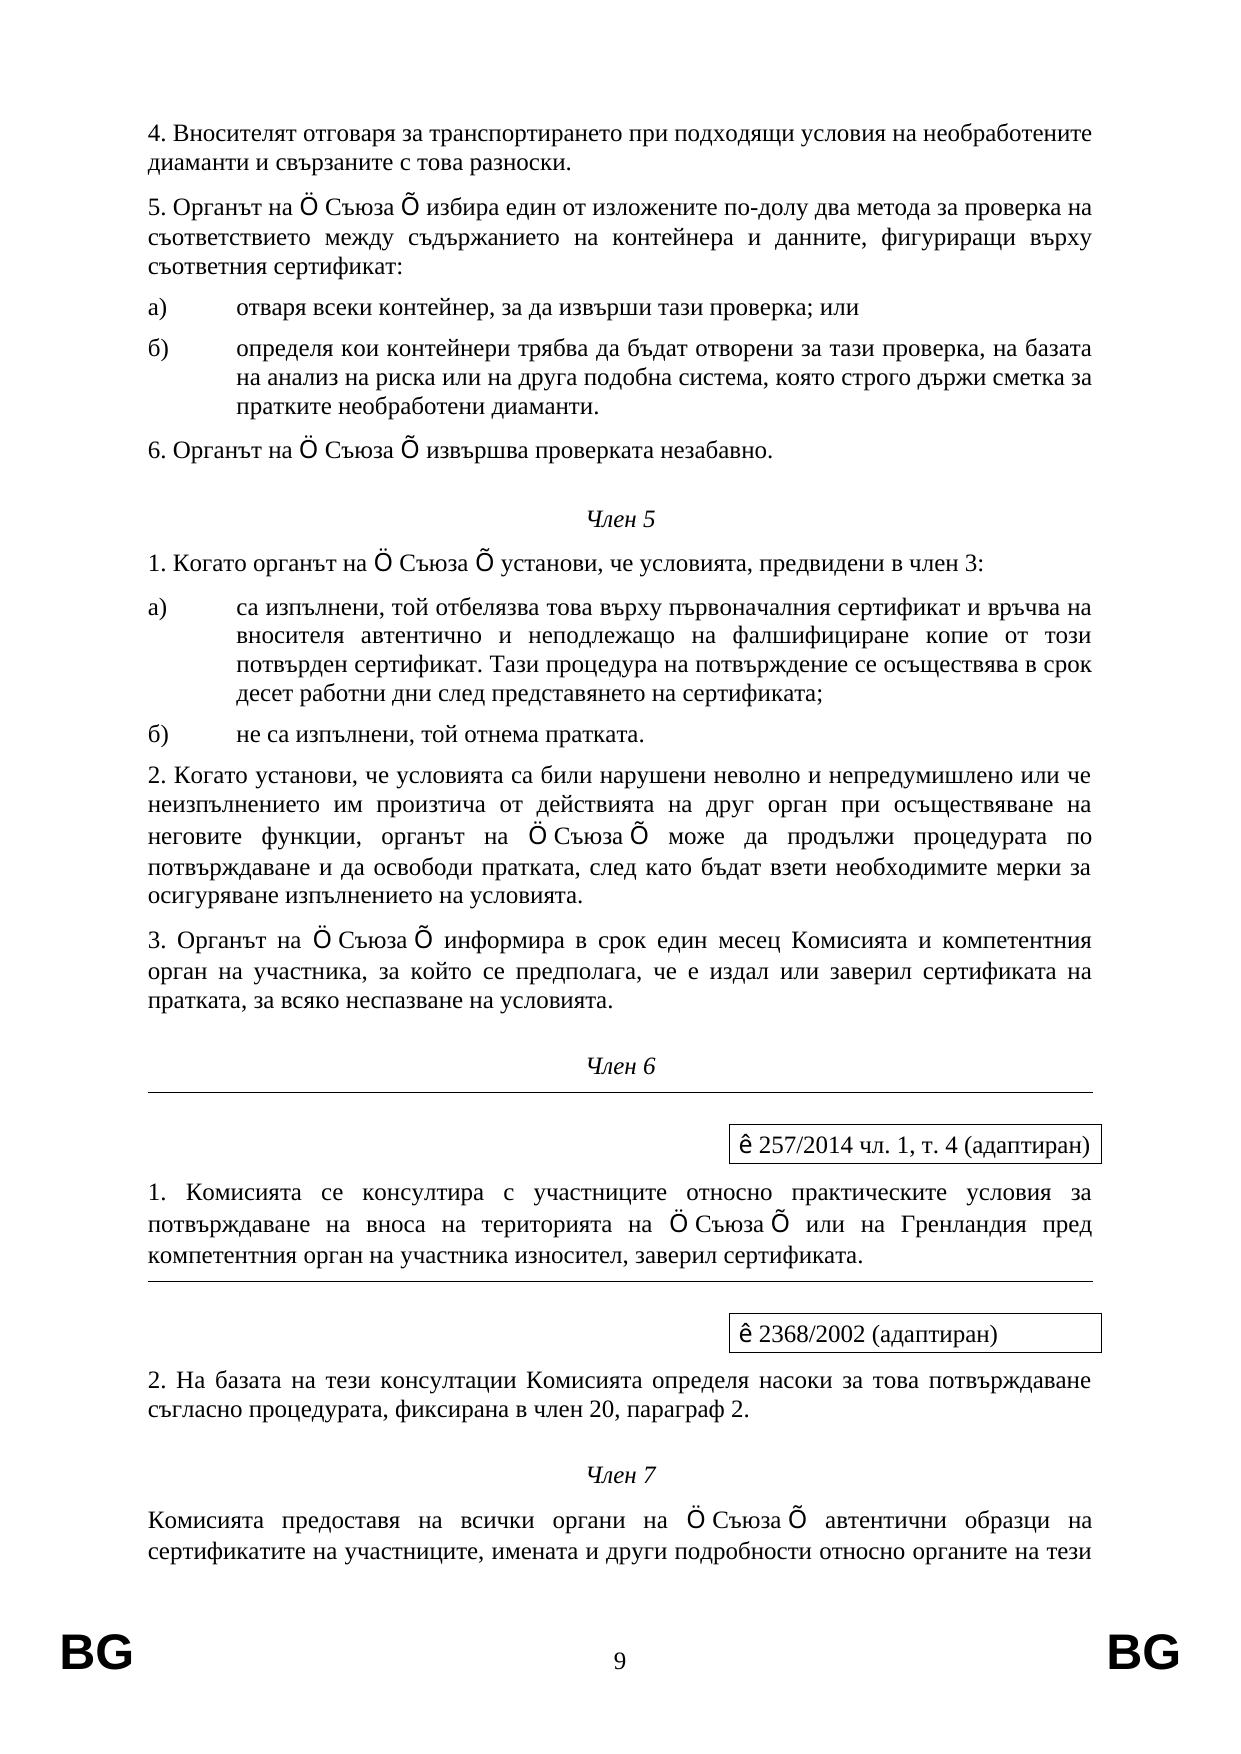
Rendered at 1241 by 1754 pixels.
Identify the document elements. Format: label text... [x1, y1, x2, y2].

text 1. Комисията се консултира с участниците относно практическите условия за потвърждаване на вноса на територията на Ö Съюза Õ или на Гренландия пред компетентния орган на участника износител, заверил сертификата. [148, 1177, 1093, 1268]
text б) определя кои контейнери трябва да бъдат отворени за тази проверка, на базата на анализ на риска или на друга подобна система, която строго държи сметка за пратките необработени диаманти. [148, 333, 1093, 420]
text 2. На базата на тези консултации Комисията определя насоки за това потвърждаване съгласно процедурата, фиксирана в член 20, параграф 2. [148, 1366, 1093, 1423]
text 4. Вносителят отговаря за транспортирането при подходящи условия на необработените диаманти и свързаните с това разноски. [148, 118, 1093, 176]
text а) са изпълнени, той отбелязва това върху първоначалния сертификат и връчва на вносителя автентично и неподлежащо на фалшифициране копие от този потвърден сертификат. Тази процедура на потвърждение се осъществява в срок десет работни дни след представянето на сертификата; [148, 592, 1093, 707]
text 3. Органът на Ö Съюза Õ информира в срок един месец Комисията и компетентния орган на участника, за който се предполага, че е издал или заверил сертификата на пратката, за всяко неспазване на условията. [148, 922, 1093, 1013]
text 5. Органът на Ö Съюза Õ избира един от изложените по-долу два метода за проверка на съответствието между съдържанието на контейнера и данните, фигуриращи върху съответния сертификат: [148, 188, 1093, 280]
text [148, 1502, 1093, 1565]
text 2. Когато установи, че условията са били нарушени неволно и непредумишлено или че неизпълнението им произтича от действията на друг орган при осъществяване на неговите функции, органът на Ö Съюза Õ може да продължи процедурата по потвърждаване и да освободи пратката, след като бъдат взети необходимите мерки за осигуряване изпълнението на условията. [148, 760, 1093, 909]
text 1. Когато органът на Ö Съюза Õ установи, че условията, предвидени в член 3: [148, 545, 1093, 579]
text Член 5 [148, 504, 1093, 532]
text б) не са изпълнени, той отнема пратката. [148, 719, 1093, 748]
text ê 2368/2002 (адаптиран) [730, 1314, 1101, 1352]
text 6. Органът на Ö Съюза Õ извършва проверката незабавно. [148, 432, 1093, 466]
text Член 6 [148, 1051, 1093, 1080]
text ê 257/2014 чл. 1, т. 4 (адаптиран) [730, 1125, 1101, 1163]
text а) отваря всеки контейнер, за да извърши тази проверка; или [148, 292, 1093, 321]
text Член 7 [148, 1461, 1093, 1489]
